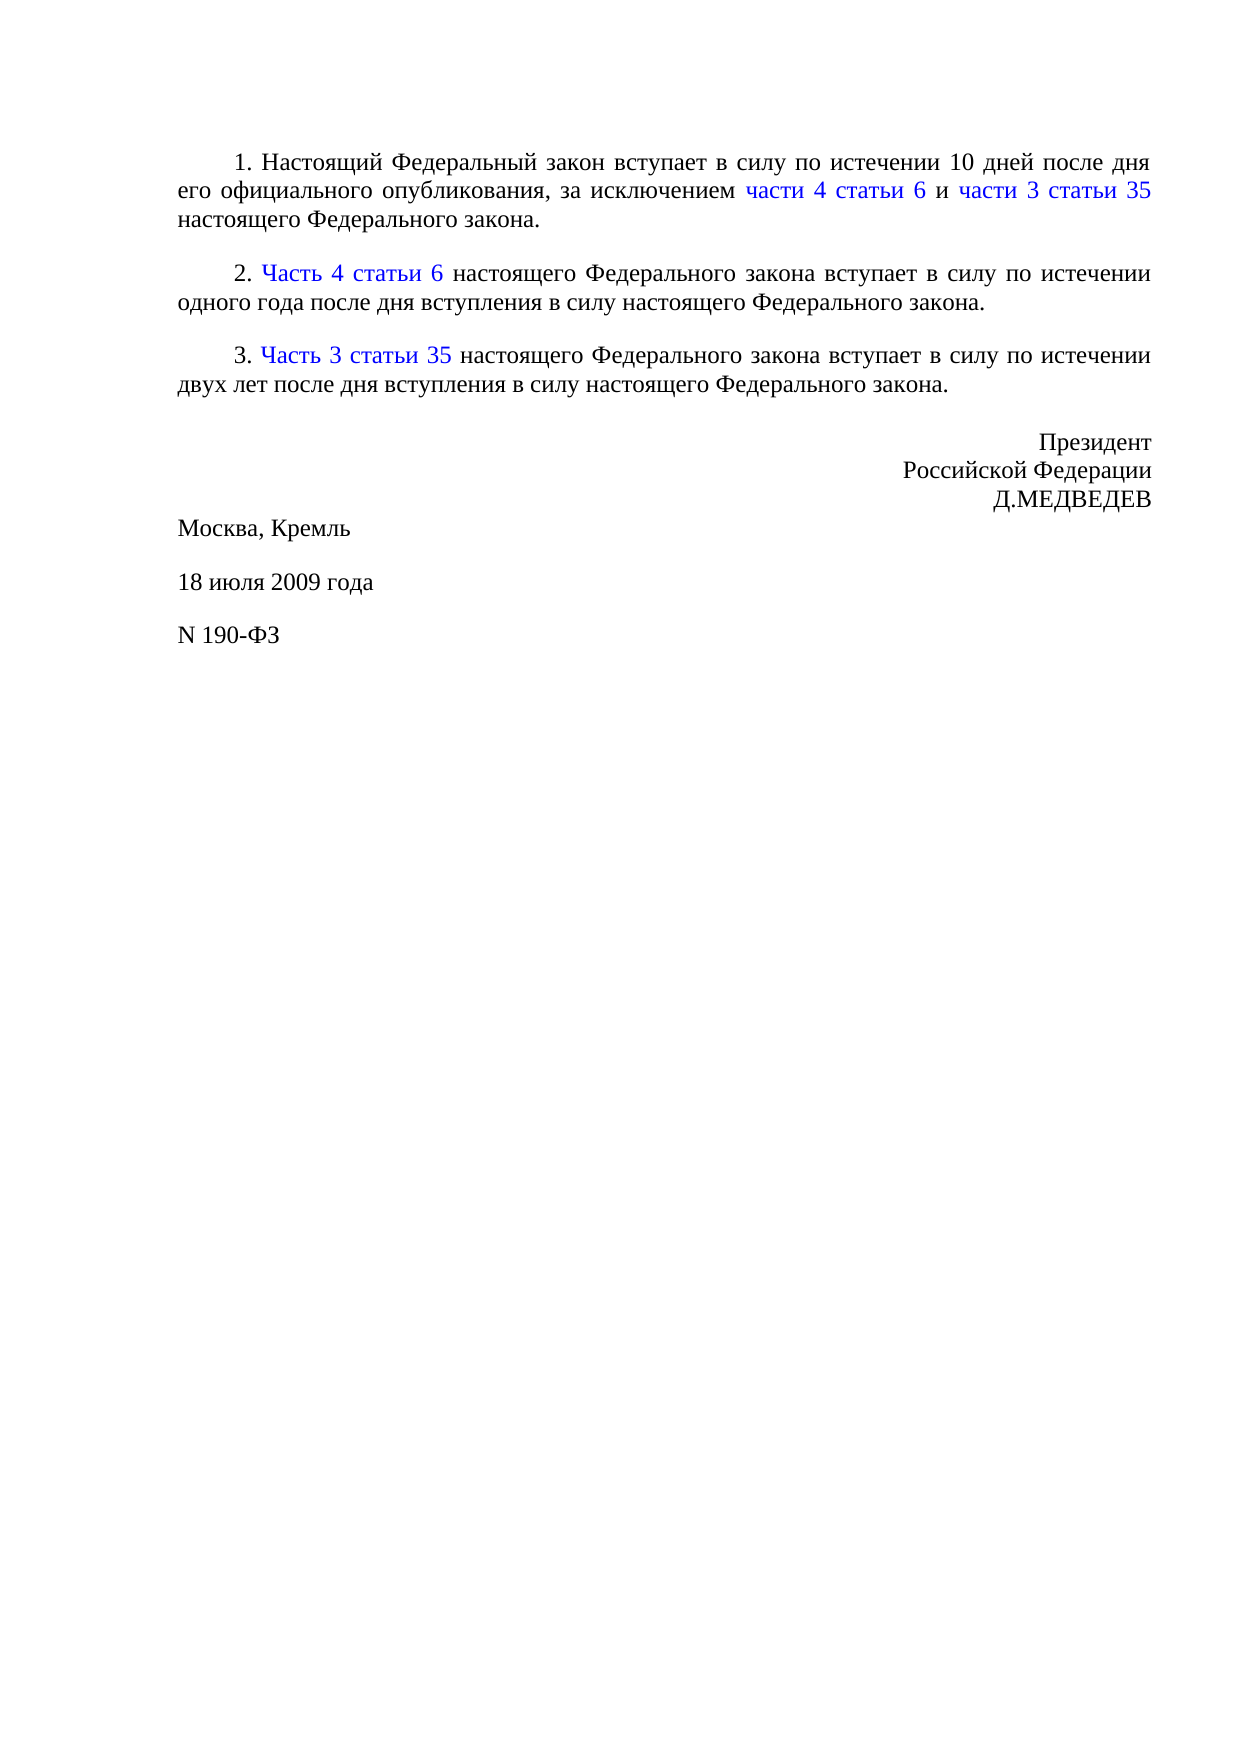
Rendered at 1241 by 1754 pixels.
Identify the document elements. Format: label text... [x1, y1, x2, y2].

text 3. Часть 3 статьи 35 настоящего Федерального закона вступает в силу по истечении двух лет после дня вступления в силу настоящего Федерального закона. [177, 341, 1152, 398]
text 1. Настоящий Федеральный закон вступает в силу по истечении 10 дней после дня его официального опубликования, за исключением части 4 статьи 6 и части 3 статьи 35 настоящего Федерального закона. [177, 147, 1152, 233]
text Д.МЕДВЕДЕВ [177, 484, 1152, 513]
text 2. Часть 4 статьи 6 настоящего Федерального закона вступает в силу по истечении одного года после дня вступления в силу настоящего Федерального закона. [177, 258, 1152, 316]
text Российской Федерации [177, 456, 1152, 484]
text N 190-ФЗ [177, 621, 1152, 649]
text 18 июля 2009 года [177, 567, 1152, 596]
text Президент [177, 427, 1152, 456]
text Москва, Кремль [177, 513, 1152, 542]
